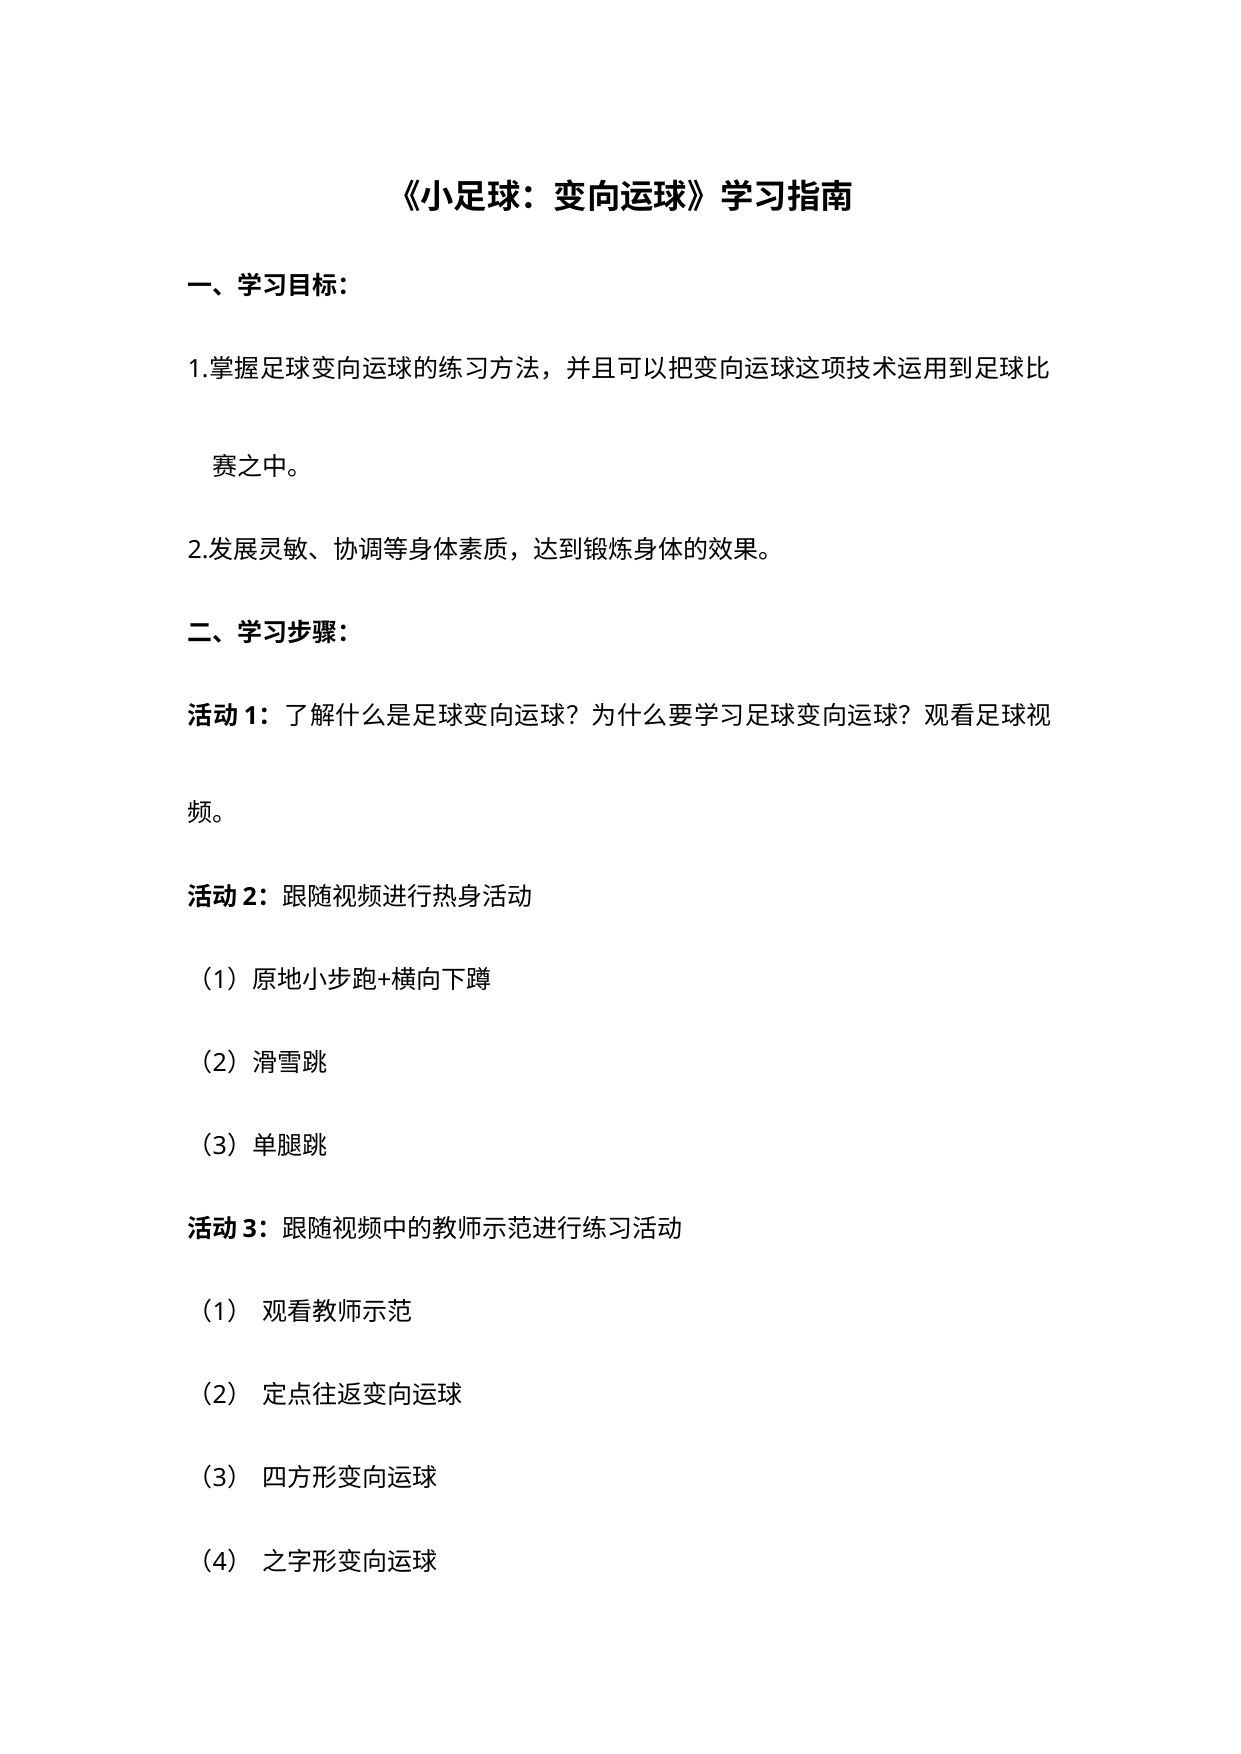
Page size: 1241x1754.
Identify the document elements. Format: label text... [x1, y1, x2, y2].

text 活动1：了解什么是足球变向运球？为什么要学习足球变向运球？观看足球视频。 [187, 681, 1053, 843]
text （3）单腿跳 [187, 1111, 1053, 1176]
text 一、学习目标： [187, 251, 1053, 316]
text （1）原地小步跑+横向下蹲 [187, 945, 1053, 1010]
text 活动3：跟随视频中的教师示范进行练习活动 [187, 1194, 1053, 1259]
text （2）滑雪跳 [187, 1028, 1053, 1093]
list 之字形变向运球 [187, 1527, 1053, 1592]
list 四方形变向运球 [187, 1443, 1053, 1508]
list 定点往返变向运球 [187, 1360, 1053, 1425]
text 2.发展灵敏、协调等身体素质，达到锻炼身体的效果。 [187, 515, 1053, 580]
text 《小足球：变向运球》学习指南 [187, 162, 1053, 227]
text 1.掌握足球变向运球的练习方法，并且可以把变向运球这项技术运用到足球比赛之中。 [187, 334, 1053, 497]
text 活动2：跟随视频进行热身活动 [187, 862, 1053, 927]
list 观看教师示范 [187, 1277, 1053, 1342]
text 二、学习步骤： [187, 598, 1053, 663]
